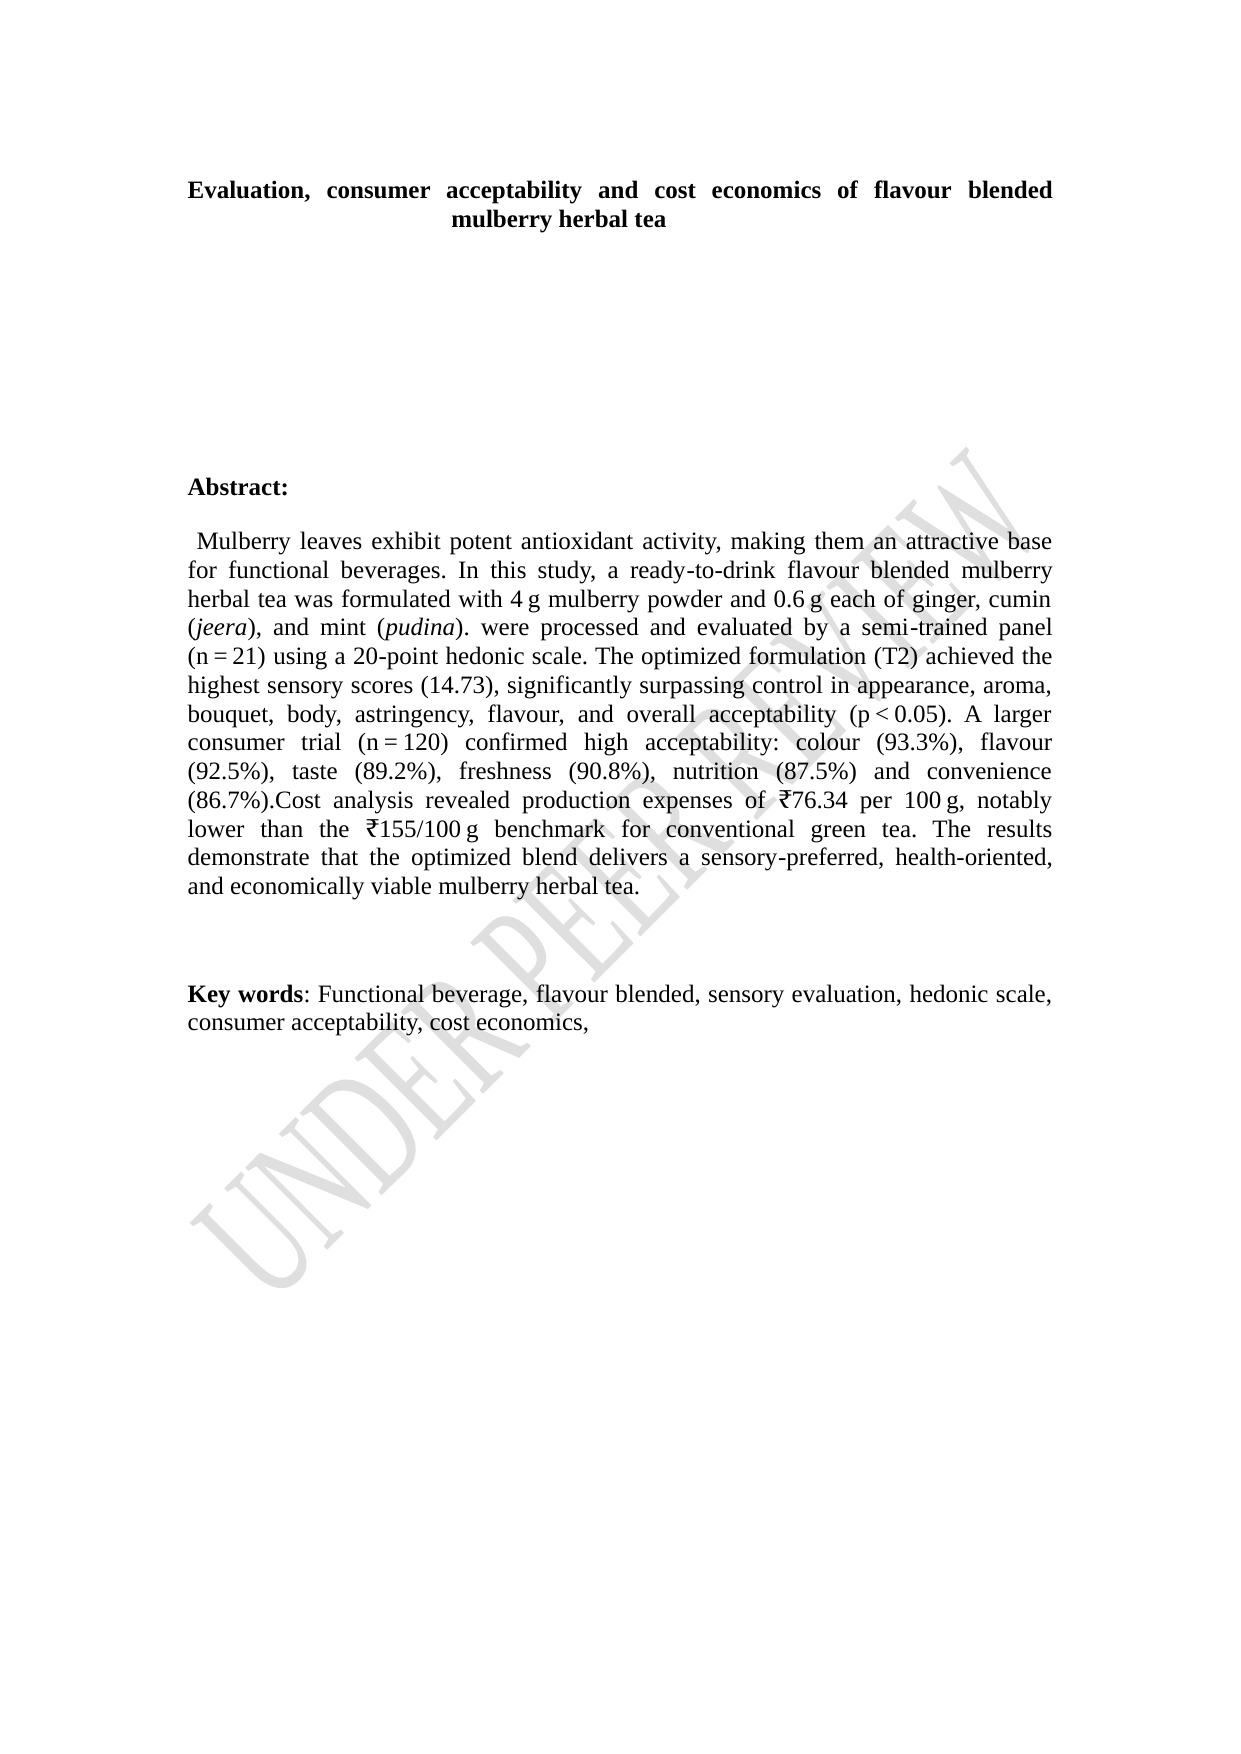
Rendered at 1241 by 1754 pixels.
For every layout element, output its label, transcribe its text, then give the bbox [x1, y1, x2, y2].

list Key words: Functional beverage, flavour blended, sensory evaluation, hedonic scale, consumer acceptability, cost economics, [187, 979, 1053, 1036]
list Evaluation, consumer acceptability and cost economics of flavour blended mulberry herbal tea [187, 175, 1053, 232]
list Mulberry leaves exhibit potent antioxidant activity, making them an attractive base for functional beverages. In this study, a ready-to-drink flavour blended mulberry herbal tea was formulated with 4 g mulberry powder and 0.6 g each of ginger, cumin (jeera), and mint (pudina). were processed and evaluated by a semi‑trained panel (n = 21) using a 20‑point hedonic scale. The optimized formulation (T2) achieved the highest sensory scores (14.73), significantly surpassing control in appearance, aroma, bouquet, body, astringency, flavour, and overall acceptability (p < 0.05). A larger consumer trial (n = 120) confirmed high acceptability: colour (93.3%), flavour (92.5%), taste (89.2%), freshness (90.8%), nutrition (87.5%) and convenience (86.7%).Cost analysis revealed production expenses of ₹76.34 per 100 g, notably lower than the ₹155/100 g benchmark for conventional green tea. The results demonstrate that the optimized blend delivers a sensory‑preferred, health‑oriented, and economically viable mulberry herbal tea. [187, 526, 1053, 900]
list Abstract: [187, 472, 1053, 501]
